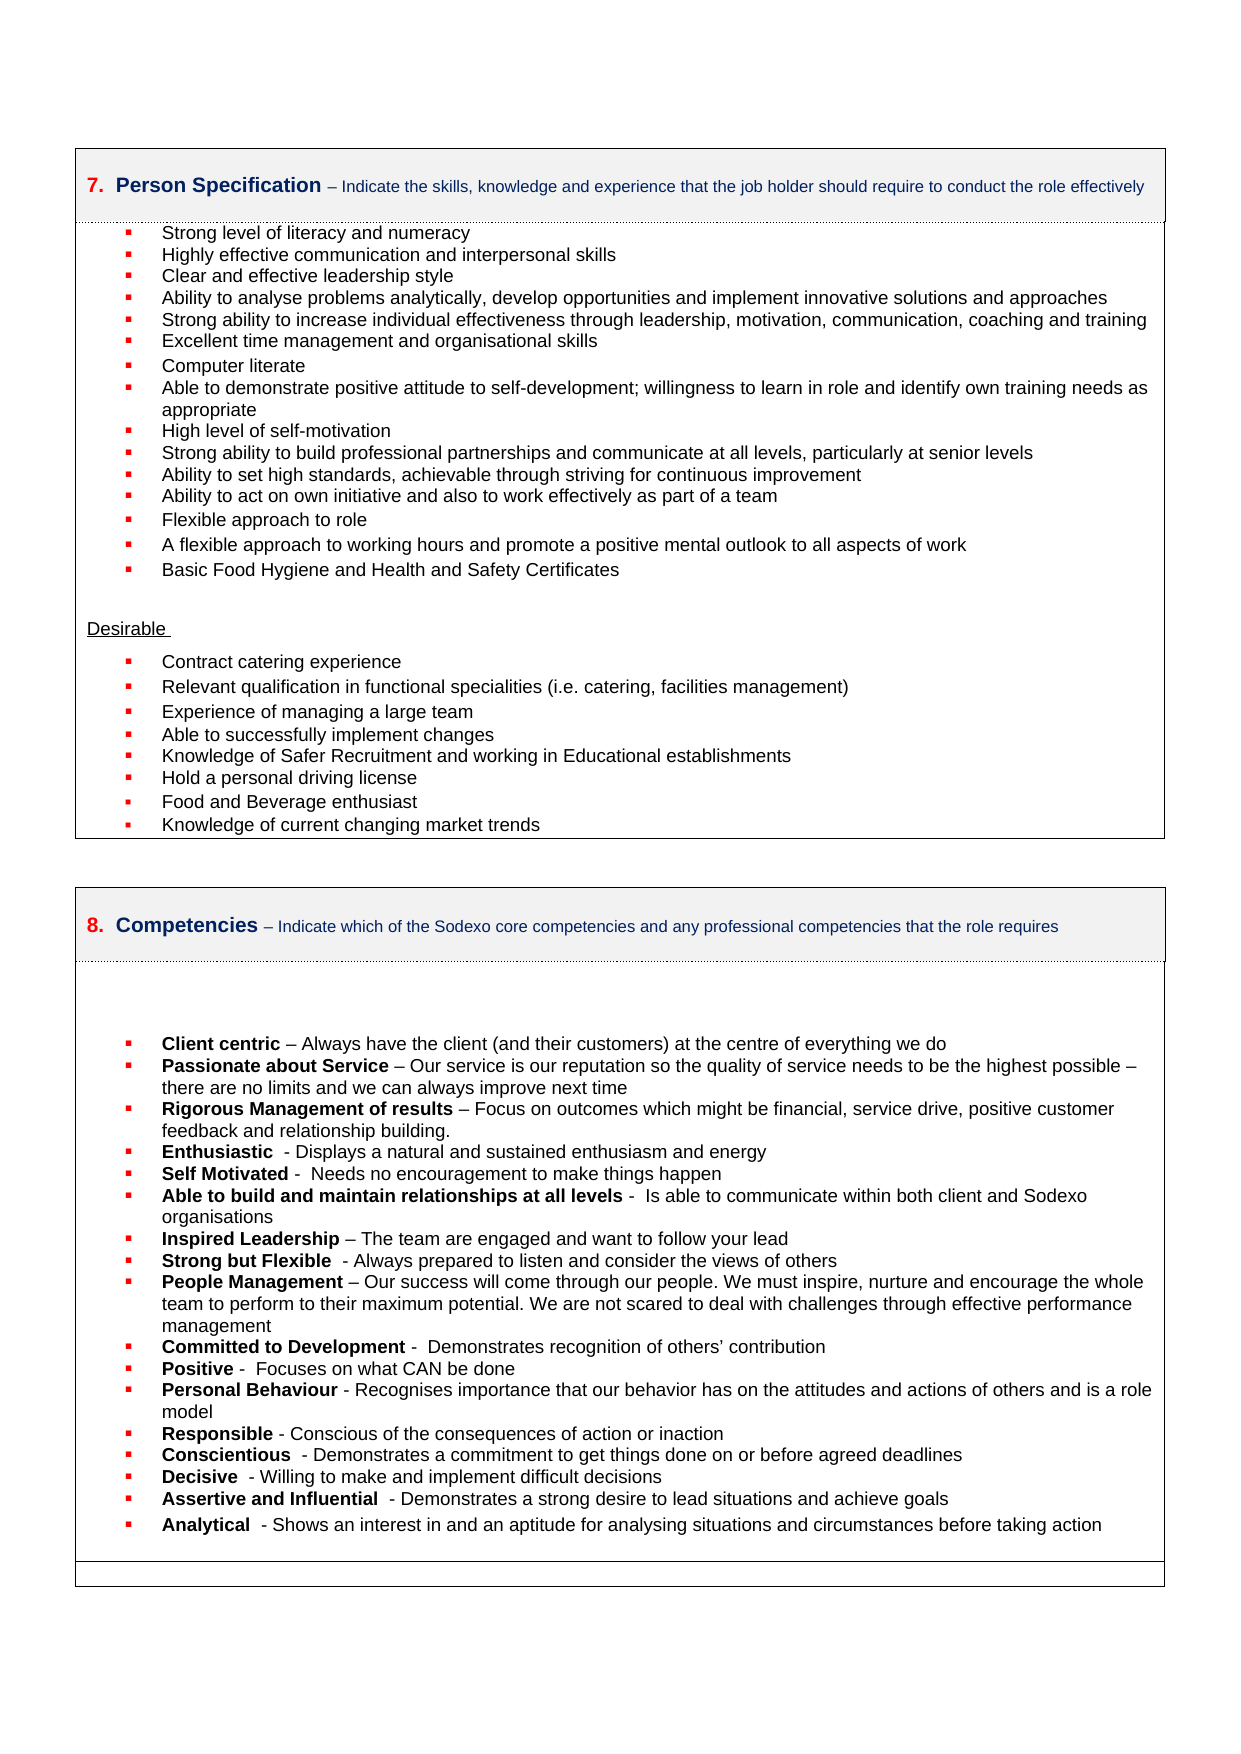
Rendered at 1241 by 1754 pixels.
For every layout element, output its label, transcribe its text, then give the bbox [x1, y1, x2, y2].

table_cell [76, 961, 1164, 1561]
table_header 7. Person Specification – Indicate the skills, knowledge and experience that the job holder should require to conduct the role effectively [76, 149, 1165, 221]
table_cell Strong level of literacy and numeracy Highly effective communication and interpersonal skills Clear and effective leadership style Ability to analyse problems analytically, develop opportunities and implement innovative solutions and approaches Strong ability to increase individual effectiveness through leadership, motivation, communication, coaching and training Excellent time management and organisational skills Computer literate Able to demonstrate positive attitude to self-development; willingness to learn in role and identify own training needs as appropriate High level of self-motivation Strong ability to build professional partnerships and communicate at all levels, particularly at senior levels Ability to set high standards, achievable through striving for continuous improvement Ability to act on own initiative and also to work effectively as part of a team Flexible approach to role A flexible approach to working hours and promote a positive mental outlook to all aspects of work Basic Food Hygiene and Health and Safety Certificates Desirable Contract catering experience Relevant qualification in functional specialities (i.e. catering, facilities management) Experience of managing a large team Able to successfully implement changes Knowledge of Safer Recruitment and working in Educational establishments Hold a personal driving license Food and Beverage enthusiast Knowledge of current changing market trends [76, 221, 1164, 838]
table_cell [76, 1562, 1164, 1586]
table_header 8. Competencies – Indicate which of the Sodexo core competencies and any professional competencies that the role requires [76, 888, 1165, 961]
